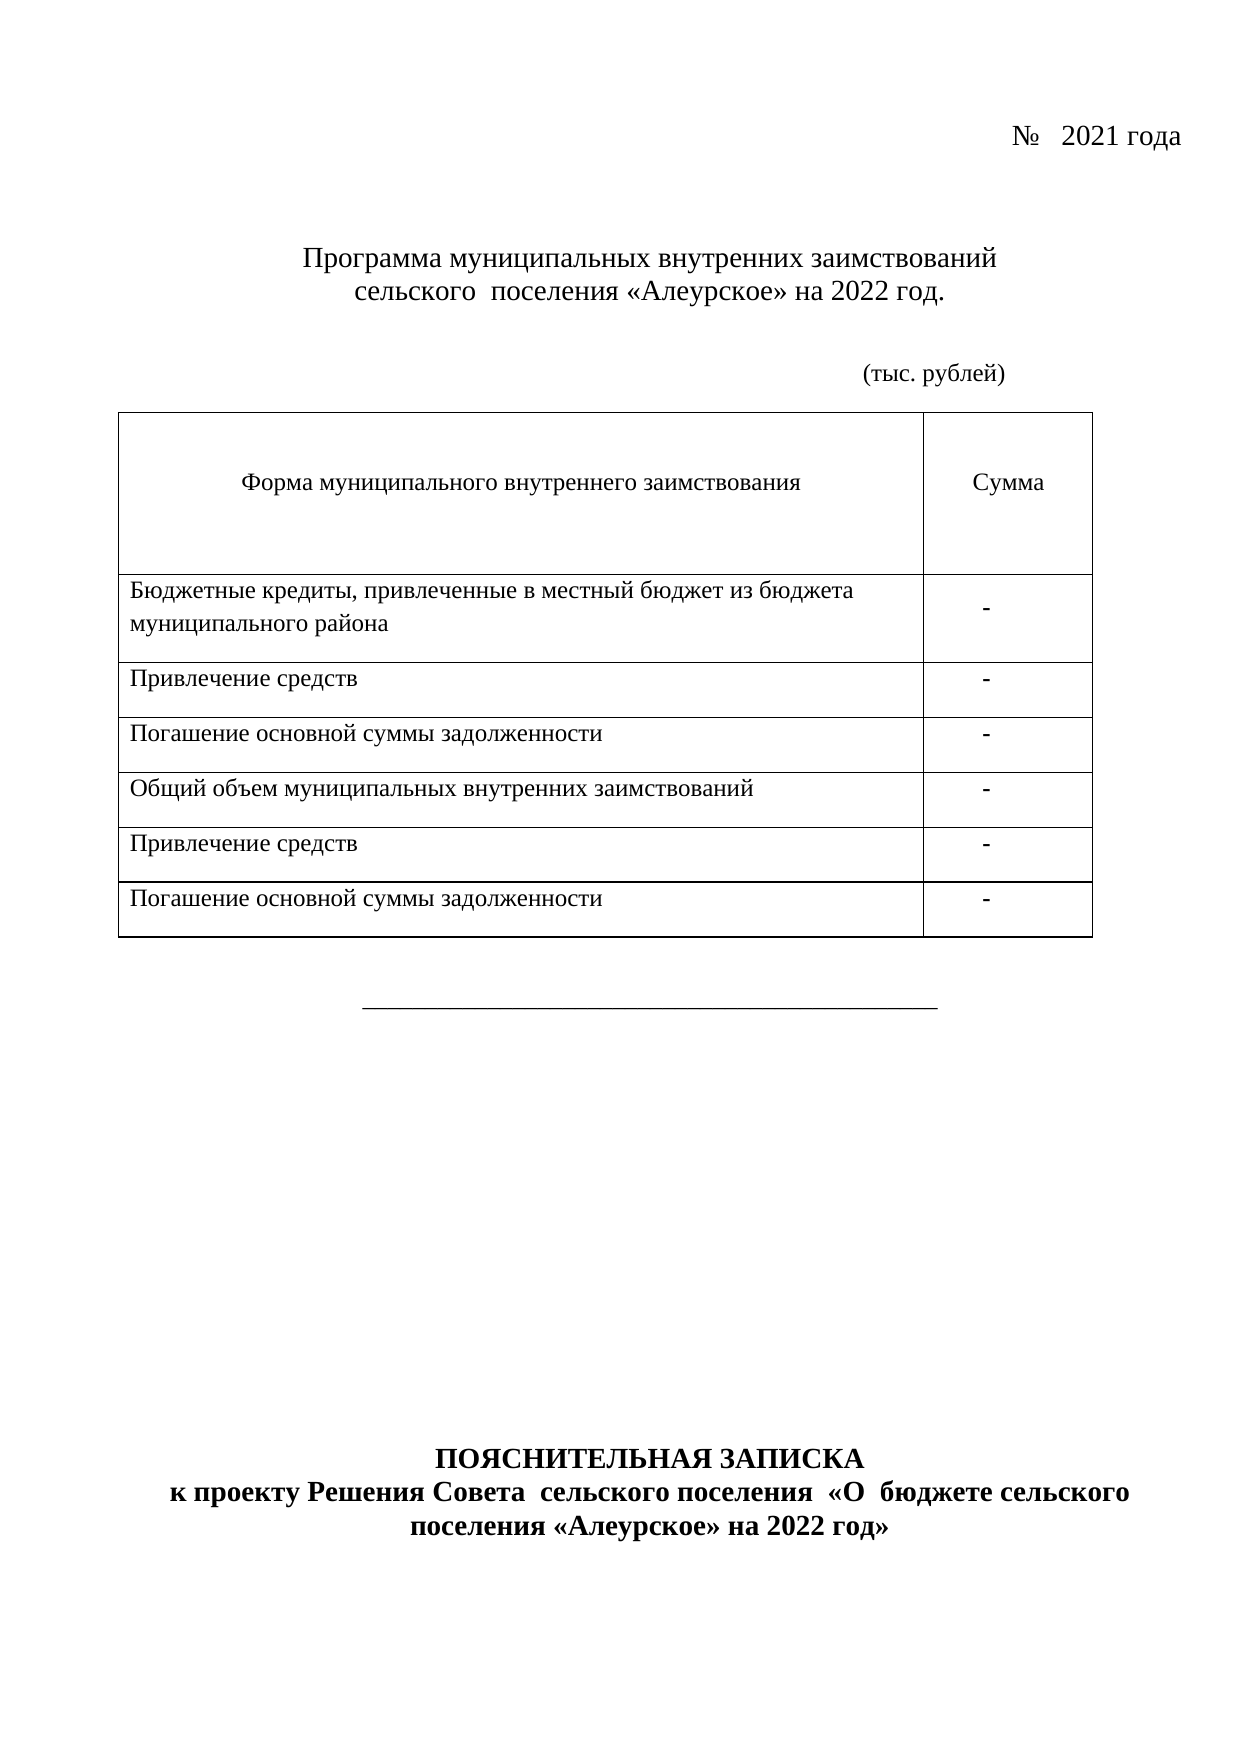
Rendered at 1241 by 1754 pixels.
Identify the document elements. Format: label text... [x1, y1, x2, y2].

table_cell - [924, 773, 1048, 827]
table_cell - [924, 828, 1048, 881]
table_cell [1049, 883, 1092, 936]
table_header Форма муниципального внутреннего заимствования [119, 413, 923, 574]
table_cell - [924, 883, 1048, 936]
text сельского поселения «Алеурское» на 2022 год. [118, 273, 1181, 307]
text ______________________________________________ [118, 983, 1181, 1012]
text (тыс. рублей) [118, 358, 1181, 387]
table_cell Бюджетные кредиты, привлеченные в местный бюджет из бюджета муниципального района [119, 575, 923, 662]
text к проекту Решения Совета сельского поселения «О бюджете сельского поселения «Алеурское» на 2022 год» [118, 1474, 1181, 1541]
table_header Сумма [924, 413, 1092, 574]
table_cell Погашение основной суммы задолженности [119, 883, 923, 936]
table_cell [1049, 828, 1092, 881]
table_cell [1049, 575, 1092, 662]
table_cell [1049, 718, 1092, 772]
table_cell Погашение основной суммы задолженности [119, 718, 923, 772]
text Программа муниципальных внутренних заимствований [118, 240, 1181, 273]
table_cell Привлечение средств [119, 828, 923, 881]
table_cell - [924, 718, 1048, 772]
table_cell Привлечение средств [119, 663, 923, 717]
text ПОЯСНИТЕЛЬНАЯ ЗАПИСКА [118, 1441, 1181, 1474]
table_cell [1049, 663, 1092, 717]
text № 2021 года [118, 118, 1181, 152]
table_cell [1049, 773, 1092, 827]
table_cell Общий объем муниципальных внутренних заимствований [119, 773, 923, 827]
table_cell - [924, 575, 1048, 662]
table_cell - [924, 663, 1048, 717]
